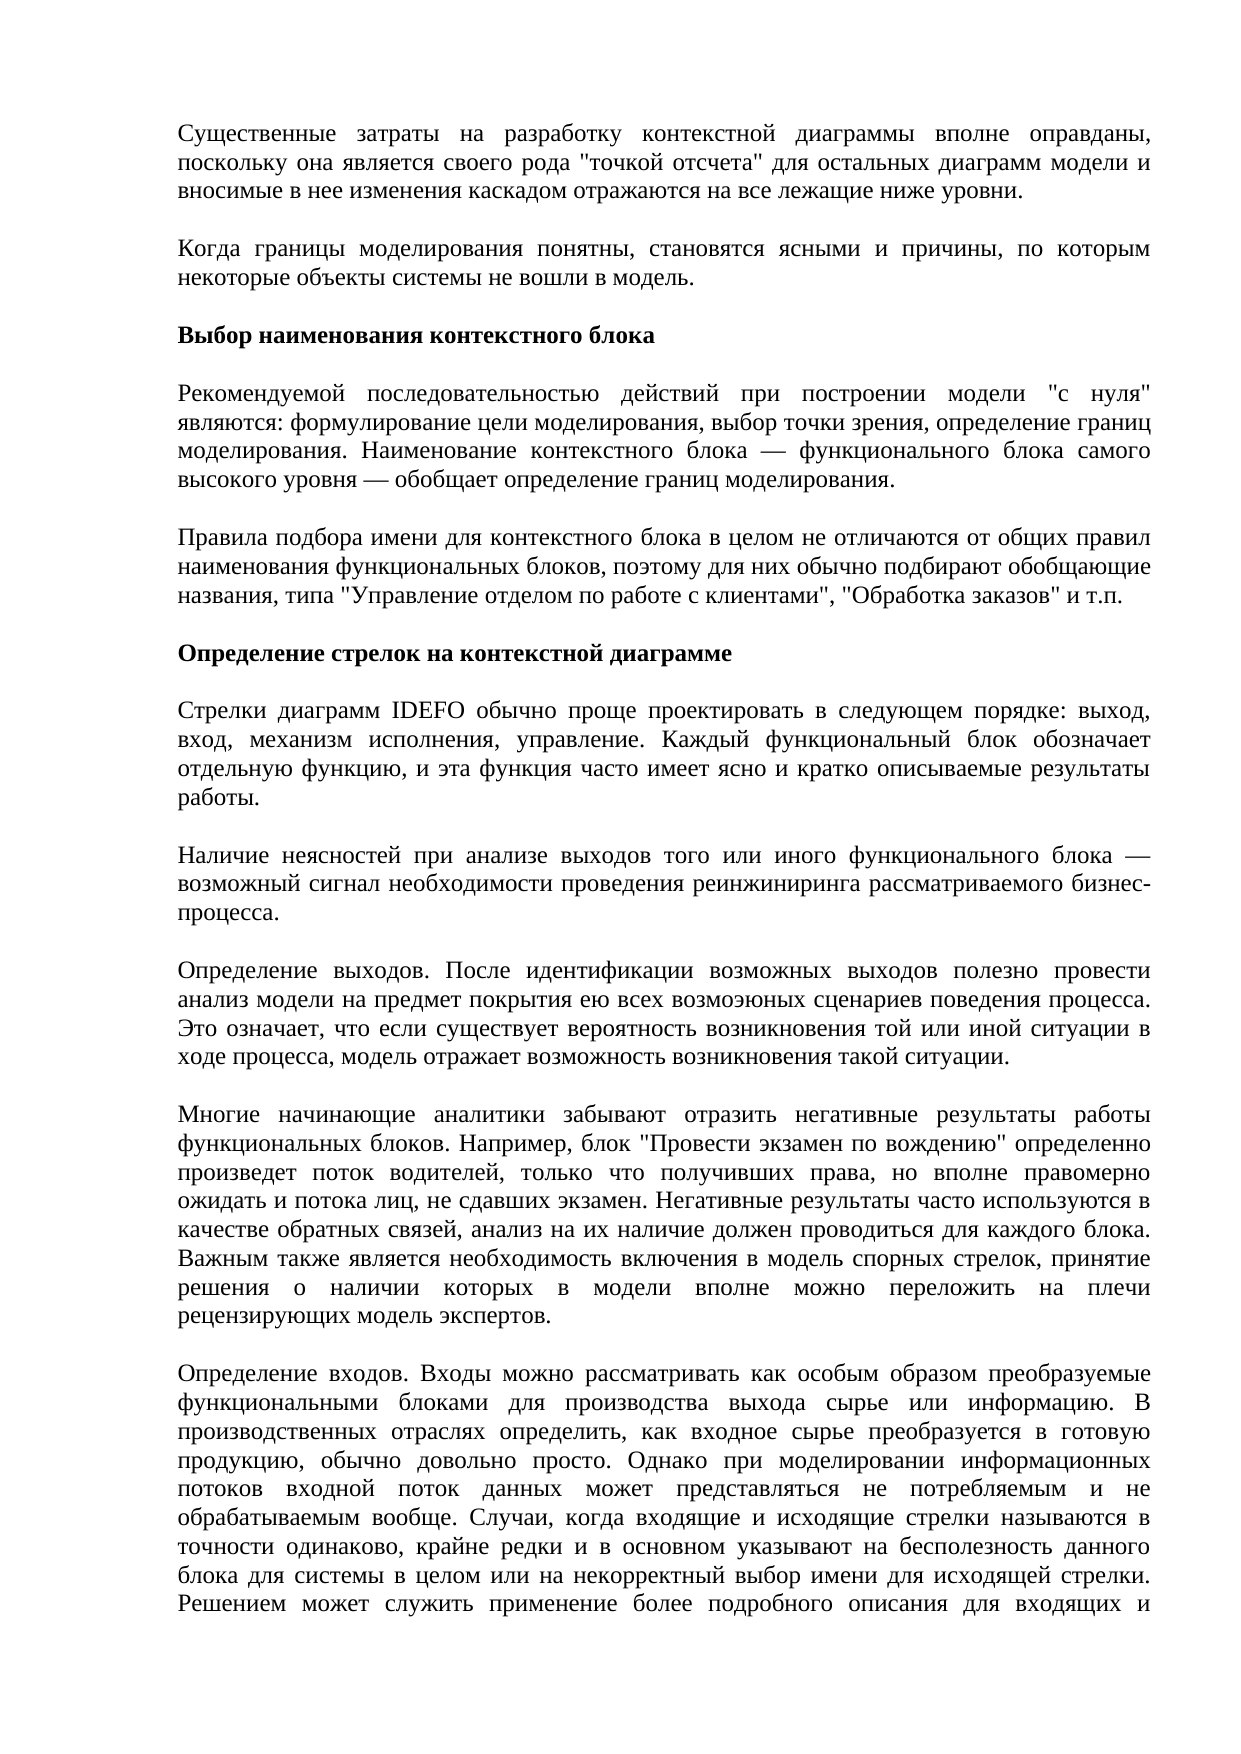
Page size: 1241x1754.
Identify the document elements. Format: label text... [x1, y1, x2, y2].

text Многие начинающие аналитики забывают отразить негативные результаты работы функциональных блоков. Например, блок "Провести экзамен по вождению" определенно произведет поток водителей, только что получивших права, но вполне правомерно ожидать и потока лиц, не сдавших экзамен. Негативные результаты часто используются в качестве обратных связей, анализ на их наличие должен проводиться для каждого блока. Важным также является необходимость включения в модель спорных стрелок, принятие решения о наличии которых в модели вполне можно переложить на плечи рецензирующих модель экспертов. [177, 1099, 1152, 1329]
text Рекомендуемой последовательностью действий при построении модели "с нуля" являются: формулирование цели моделирования, выбор точки зрения, определение границ моделирования. Наименование контекстного блока — функционального блока самого высокого уровня — обобщает определение границ моделирования. [177, 378, 1152, 493]
text Когда границы моделирования понятны, становятся ясными и причины, по которым некоторые объекты системы не вошли в модель. [177, 233, 1152, 291]
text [177, 1358, 1152, 1617]
text Существенные затраты на разработку контекстной диаграммы вполне оправданы, поскольку она является своего рода "точкой отсчета" для остальных диаграмм модели и вносимые в нее изменения каскадом отражаются на все лежащие ниже уровни. [177, 118, 1152, 204]
text Выбор наименования контекстного блока [177, 320, 1152, 349]
text Определение выходов. После идентификации возможных выходов полезно провести анализ модели на предмет покрытия ею всех возмоэюных сценариев поведения процесса. Это означает, что если существует вероятность возникновения той или иной ситуации в ходе процесса, модель отражает возможность возникновения такой ситуации. [177, 955, 1152, 1070]
text Правила подбора имени для контекстного блока в целом не отличаются от общих правил наименования функциональных блоков, поэтому для них обычно подбирают обобщающие названия, типа "Управление отделом по работе с клиентами", "Обработка заказов" и т.п. [177, 522, 1152, 608]
text Стрелки диаграмм IDEFO обычно проще проектировать в следующем порядке: выход, вход, механизм исполнения, управление. Каждый функциональный блок обозначает отдельную функцию, и эта функция часто имеет ясно и кратко описываемые результаты работы. [177, 696, 1152, 811]
text Наличие неясностей при анализе выходов того или иного функционального блока — возможный сигнал необходимости проведения реинжиниринга рассматриваемого бизнес-процесса. [177, 840, 1152, 926]
text Определение стрелок на контекстной диаграмме [177, 638, 1152, 666]
